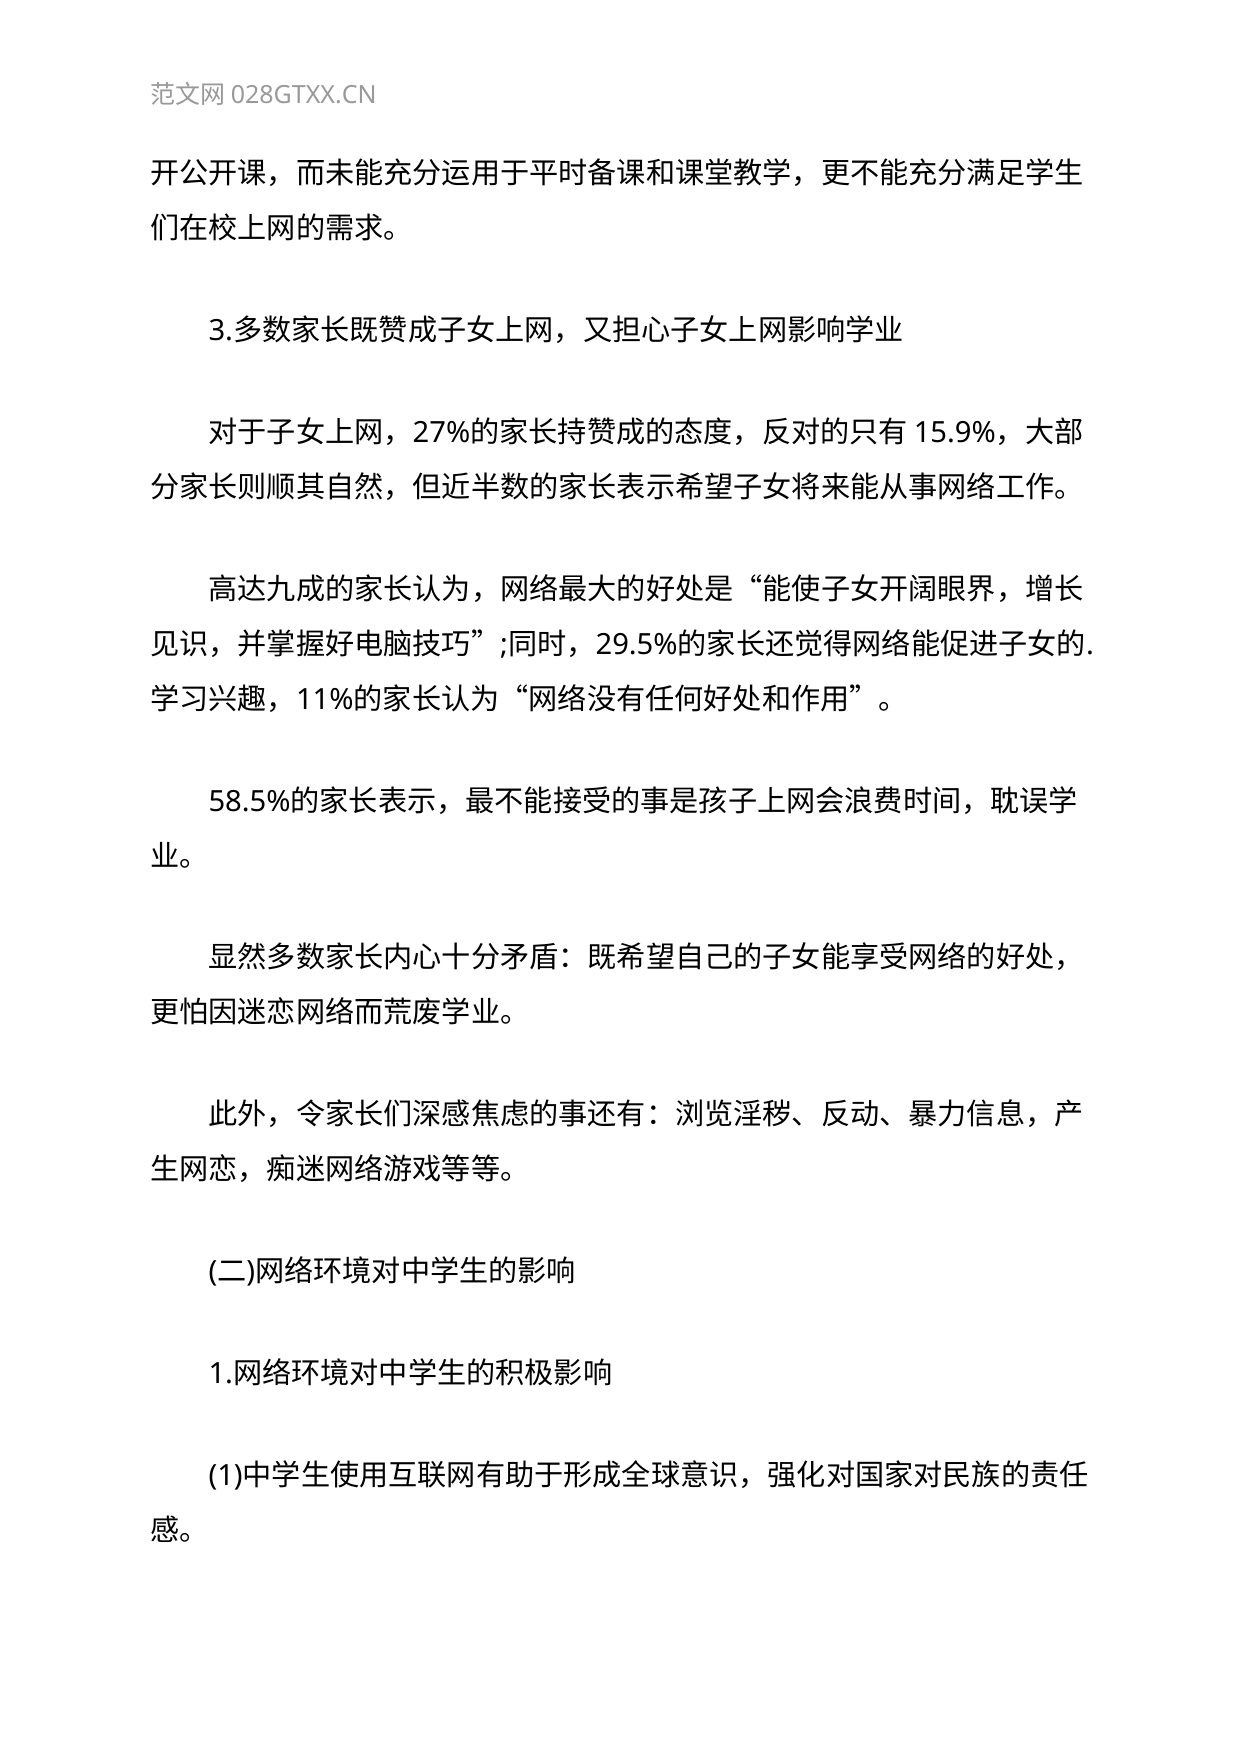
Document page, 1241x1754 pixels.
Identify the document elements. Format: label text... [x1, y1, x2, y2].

text 对于子女上网，27%的家长持赞成的态度，反对的只有15.9%，大部分家长则顺其自然，但近半数的家长表示希望子女将来能从事网络工作。 [150, 409, 1090, 506]
text (二)网络环境对中学生的影响 [150, 1247, 1090, 1290]
text 显然多数家长内心十分矛盾：既希望自己的子女能享受网络的好处，更怕因迷恋网络而荒废学业。 [150, 934, 1090, 1031]
text 58.5%的家长表示，最不能接受的事是孩子上网会浪费时间，耽误学业。 [150, 777, 1090, 874]
text (1)中学生使用互联网有助于形成全球意识，强化对国家对民族的责任感。 [150, 1451, 1090, 1549]
text 高达九成的家长认为，网络最大的好处是“能使子女开阔眼界，增长见识，并掌握好电脑技巧”;同时，29.5%的家长还觉得网络能促进子女的.学习兴趣，11%的家长认为“网络没有任何好处和作用”。 [150, 565, 1090, 718]
text 3.多数家长既赞成子女上网，又担心子女上网影响学业 [150, 307, 1090, 349]
text 此外，令家长们深感焦虑的事还有：浏览淫秽、反动、暴力信息，产生网恋，痴迷网络游戏等等。 [150, 1091, 1090, 1188]
text 1.网络环境对中学生的积极影响 [150, 1349, 1090, 1392]
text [150, 150, 1090, 247]
